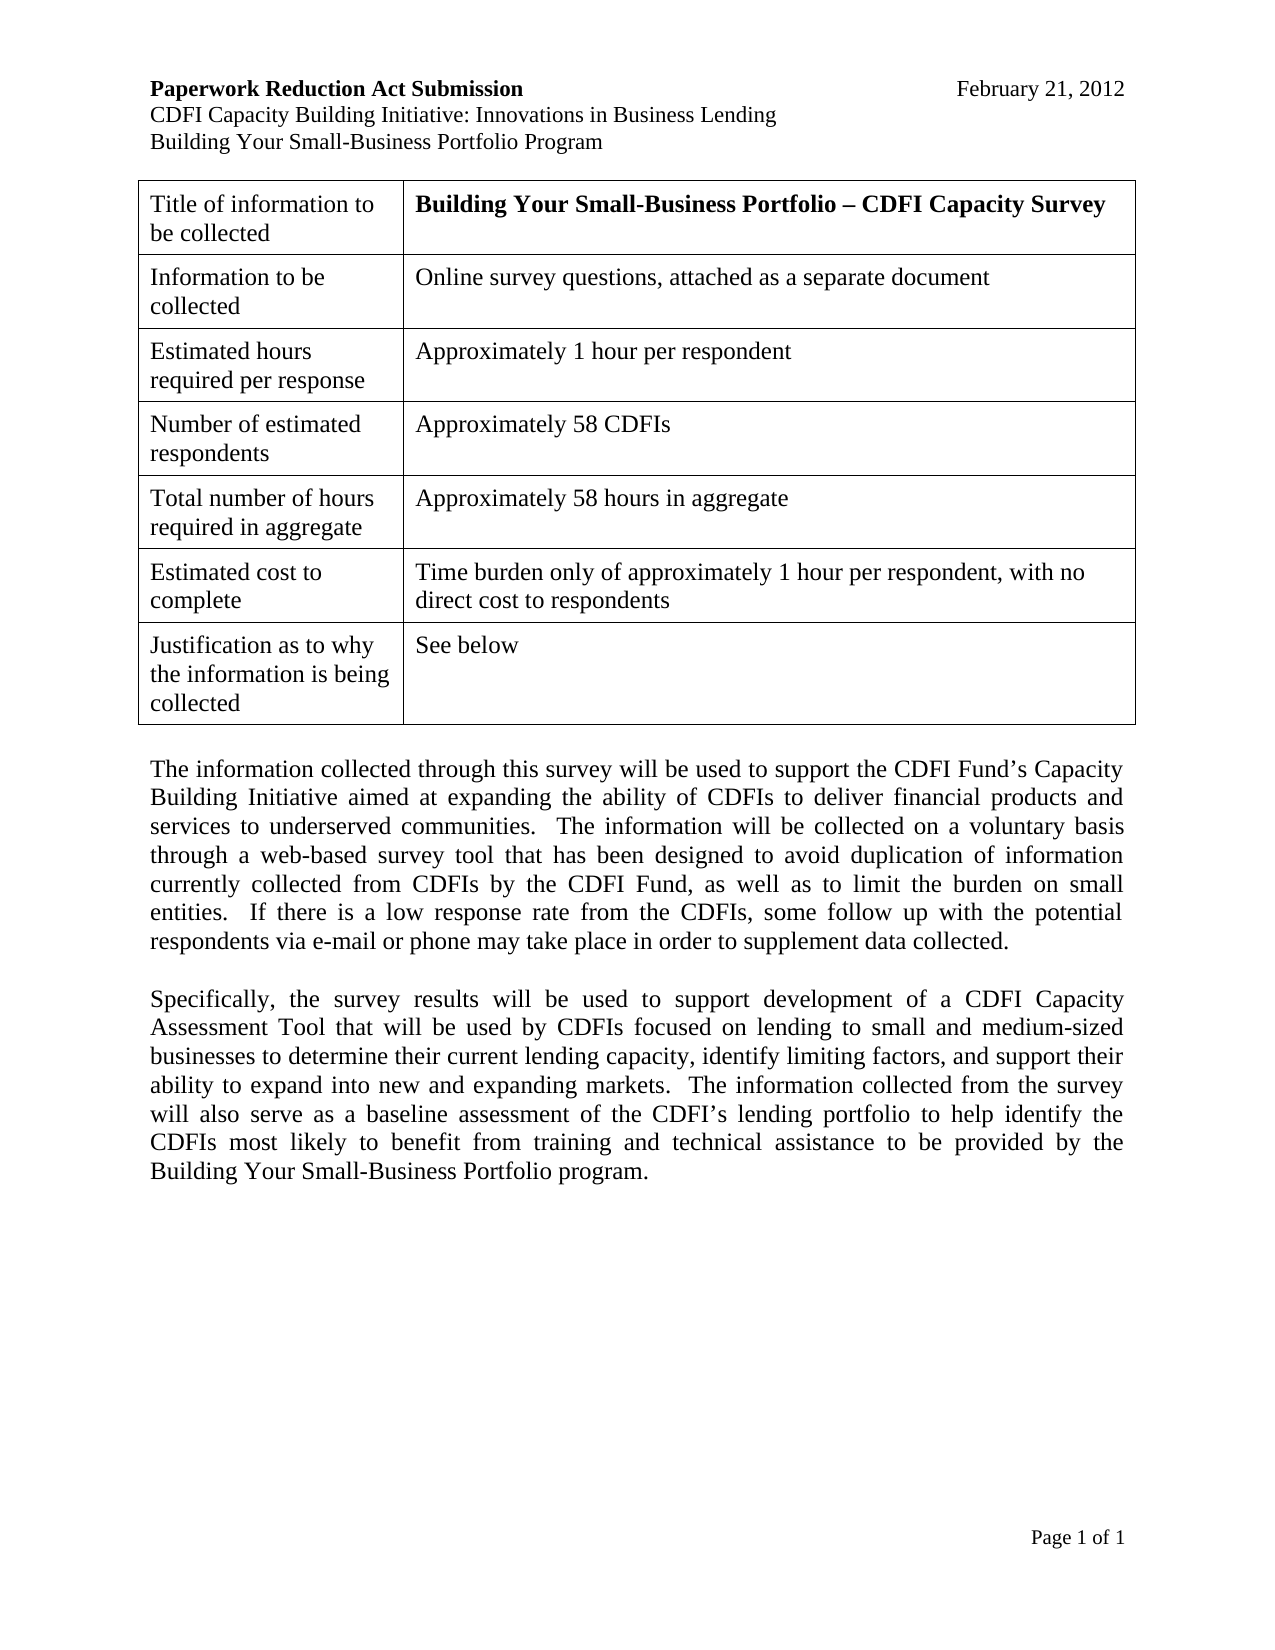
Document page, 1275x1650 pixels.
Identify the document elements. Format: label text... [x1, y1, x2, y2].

table_cell Information to be collected [139, 255, 403, 327]
table_cell See below [404, 623, 1135, 724]
table_cell Estimated hours required per response [139, 329, 403, 401]
table_cell Approximately 58 hours in aggregate [404, 476, 1135, 548]
table_cell Total number of hours required in aggregate [139, 476, 403, 548]
table_cell Approximately 58 CDFIs [404, 402, 1135, 474]
text Specifically, the survey results will be used to support development of a CDFI Capacity Assessment Tool that will be used by CDFIs focused on lending to small and medium-sized businesses to determine their current lending capacity, identify limiting factors, and support their ability to expand into new and expanding markets. The information collected from the survey will also serve as a baseline assessment of the CDFI’s lending portfolio to help identify the CDFIs most likely to benefit from training and technical assistance to be provided by the Building Your Small-Business Portfolio program. [150, 984, 1125, 1185]
table_cell Justification as to why the information is being collected [139, 623, 403, 724]
table_cell Estimated cost to complete [139, 549, 403, 622]
table_cell Online survey questions, attached as a separate document [404, 255, 1135, 327]
table_cell Time burden only of approximately 1 hour per respondent, with no direct cost to respondents [404, 549, 1135, 622]
table_header Building Your Small-Business Portfolio – CDFI Capacity Survey [404, 181, 1135, 254]
table_cell Number of estimated respondents [139, 402, 403, 474]
table_cell Approximately 1 hour per respondent [404, 329, 1135, 401]
table_header Title of information to be collected [139, 181, 403, 254]
text The information collected through this survey will be used to support the CDFI Fund’s Capacity Building Initiative aimed at expanding the ability of CDFIs to deliver financial products and services to underserved communities. The information will be collected on a voluntary basis through a web-based survey tool that has been designed to avoid duplication of information currently collected from CDFIs by the CDFI Fund, as well as to limit the burden on small entities. If there is a low response rate from the CDFIs, some follow up with the potential respondents via e-mail or phone may take place in order to supplement data collected. [150, 754, 1125, 955]
